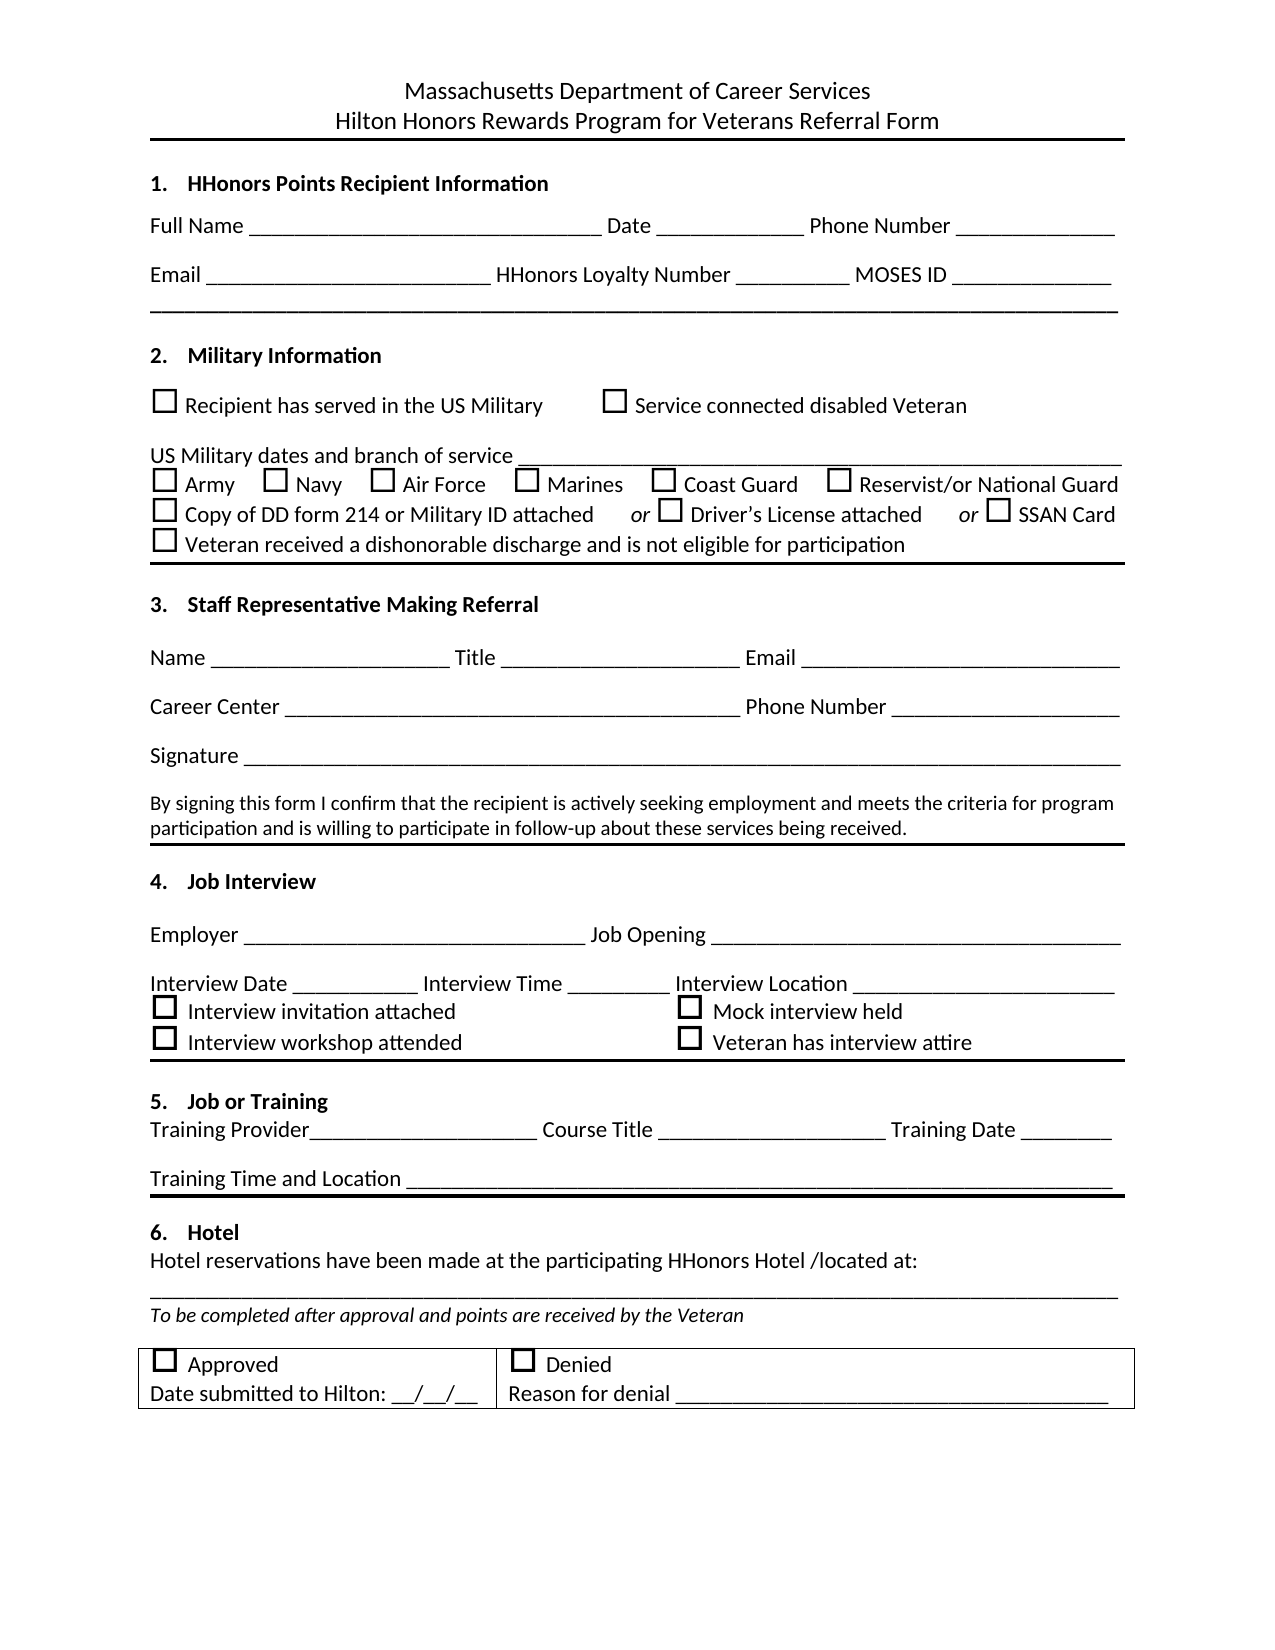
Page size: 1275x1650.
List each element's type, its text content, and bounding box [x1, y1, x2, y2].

list Military Information [150, 341, 1125, 369]
text Career Center ________________________________________ Phone Number ____________________ [150, 692, 1125, 720]
text _____________________________________________________________________________________ [150, 288, 1125, 316]
text Copy of DD form 214 or Military ID attached or Driver’s License attached or SSAN Card [150, 499, 1125, 530]
text By signing this form I confirm that the recipient is actively seeking employment and meets the criteria for program participation and is willing to participate in follow-up about these services being received. [150, 790, 1125, 843]
list Hotel [150, 1218, 1125, 1246]
text Hotel reservations have been made at the participating HHonors Hotel /located at: _____________________________________________________________________________________ [150, 1246, 1125, 1302]
text Interview workshop attended Veteran has interview attire [150, 1027, 1125, 1059]
list Job or Training [150, 1087, 1125, 1116]
text Interview invitation attached Mock interview held [150, 997, 1125, 1027]
text Email _________________________ HHonors Loyalty Number __________ MOSES ID ______________ [150, 260, 1125, 288]
text Training Provider____________________ Course Title ____________________ Training Date ________ [150, 1116, 1125, 1143]
text Interview Date ___________ Interview Time _________ Interview Location _______________________ [150, 969, 1125, 997]
text To be completed after approval and points are received by the Veteran [150, 1302, 1125, 1328]
text Employer ______________________________ Job Opening ____________________________________ [150, 920, 1125, 948]
text Signature _____________________________________________________________________________ [150, 741, 1125, 769]
text Full Name _______________________________ Date _____________ Phone Number ______________ [150, 211, 1125, 239]
list Job Interview [150, 867, 1125, 895]
table_header Denied Reason for denial ______________________________________ [497, 1349, 1134, 1408]
list HHonors Points Recipient Information [150, 169, 1125, 197]
text Army Navy Air Force Marines Coast Guard Reservist/or National Guard [150, 469, 1125, 499]
text Recipient has served in the US Military Service connected disabled Veteran [150, 390, 1125, 420]
table_header Approved Date submitted to Hilton: __/__/__ [139, 1349, 496, 1408]
text Name _____________________ Title _____________________ Email ____________________________ [150, 643, 1125, 671]
text US Military dates and branch of service _____________________________________________________ [150, 441, 1125, 469]
list Staff Representative Making Referral [150, 590, 1125, 618]
text Veteran received a dishonorable discharge and is not eligible for participation [150, 530, 1125, 562]
text Training Time and Location ______________________________________________________________ [150, 1164, 1125, 1194]
